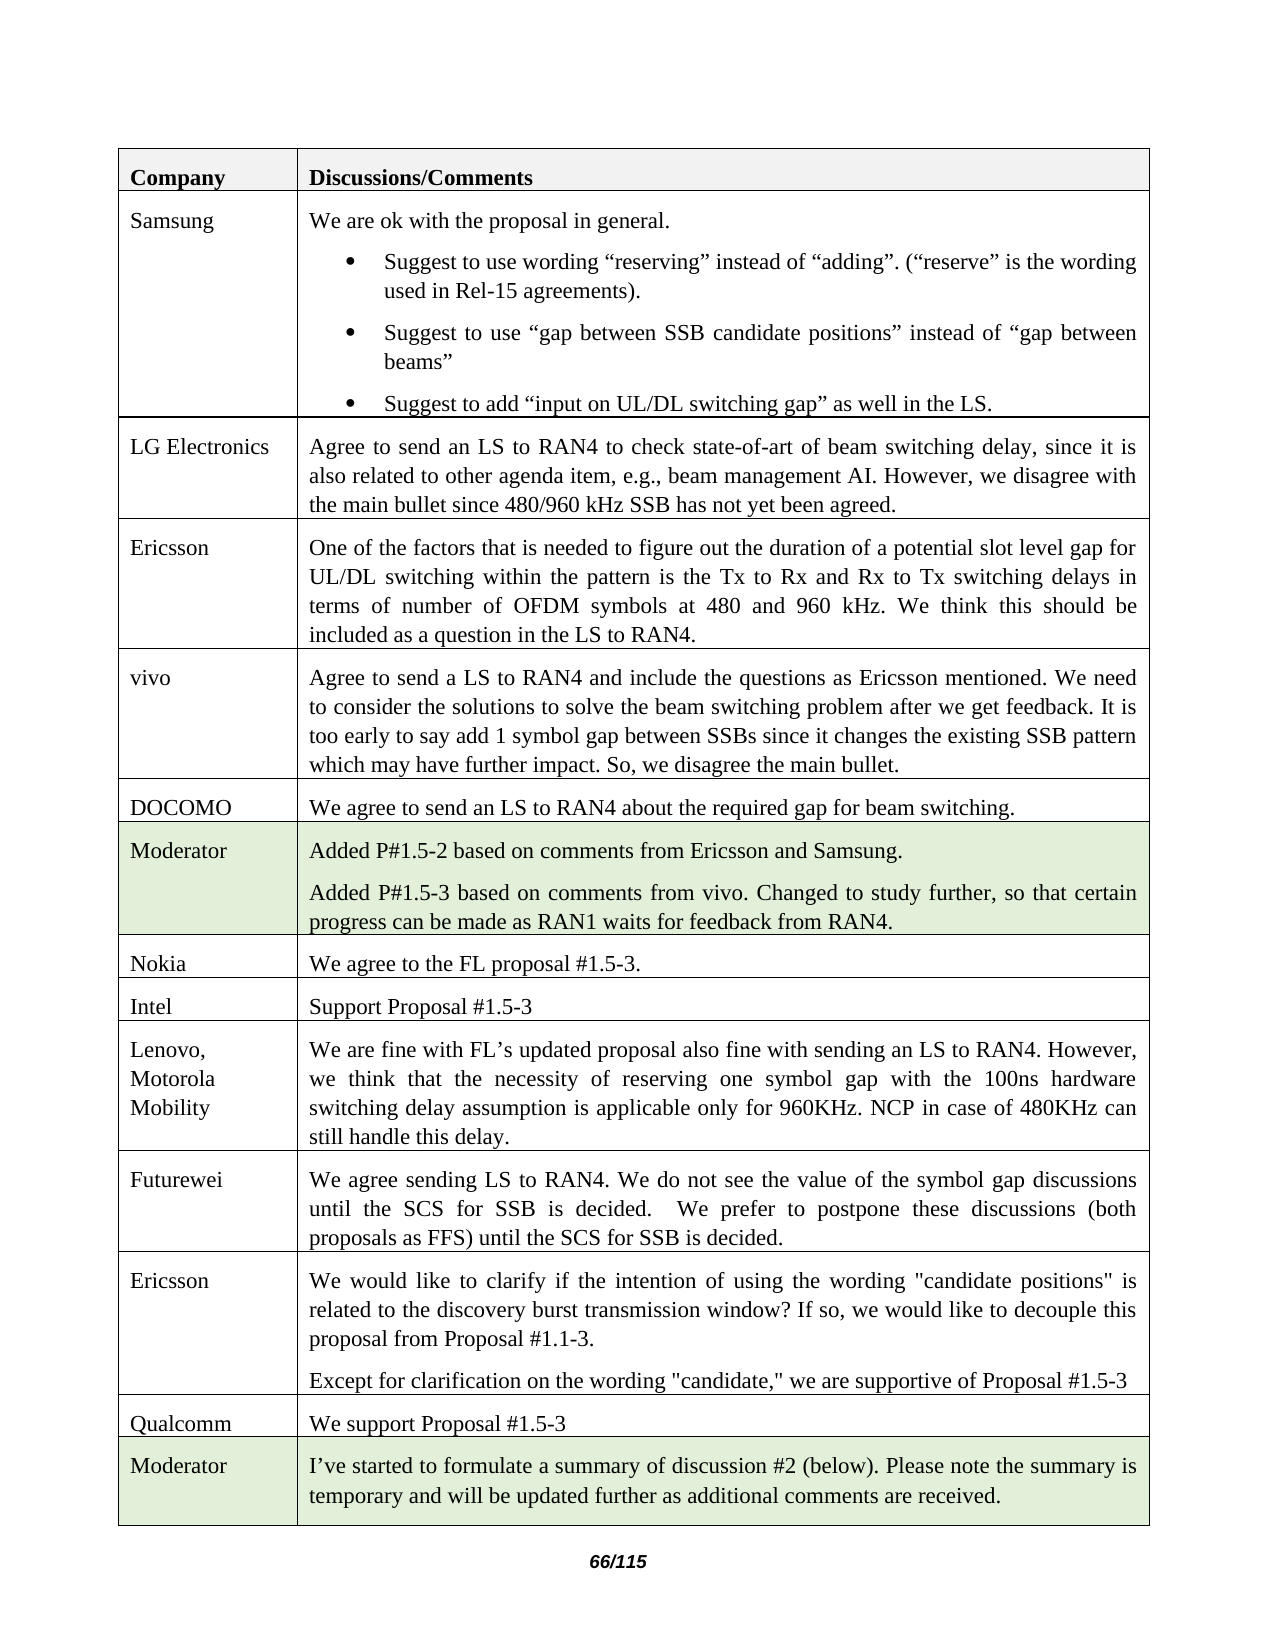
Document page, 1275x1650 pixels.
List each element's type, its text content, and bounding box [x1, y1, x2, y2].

table_cell We agree to send an LS to RAN4 about the required gap for beam switching. [298, 779, 1149, 821]
table_cell We agree to the FL proposal #1.5-3. [298, 935, 1149, 977]
table_cell One of the factors that is needed to figure out the duration of a potential slot level gap for UL/DL switching within the pattern is the Tx to Rx and Rx to Tx switching delays in terms of number of OFDM symbols at 480 and 960 kHz. We think this should be included as a question in the LS to RAN4. [298, 519, 1149, 648]
table_cell Intel [119, 978, 297, 1019]
table_cell Moderator [119, 1437, 297, 1525]
table_header Company [119, 149, 297, 190]
table_cell Added P#1.5-2 based on comments from Ericsson and Samsung. Added P#1.5-3 based on comments from vivo. Changed to study further, so that certain progress can be made as RAN1 waits for feedback from RAN4. [298, 822, 1149, 934]
table_cell We are fine with FL’s updated proposal also fine with sending an LS to RAN4. However, we think that the necessity of reserving one symbol gap with the 100ns hardware switching delay assumption is applicable only for 960KHz. NCP in case of 480KHz can still handle this delay. [298, 1021, 1149, 1150]
table_cell We would like to clarify if the intention of using the wording "candidate positions" is related to the discovery burst transmission window? If so, we would like to decouple this proposal from Proposal #1.1-3. Except for clarification on the wording "candidate," we are supportive of Proposal #1.5-3 [298, 1252, 1149, 1393]
table_cell Qualcomm [119, 1395, 297, 1436]
table_cell DOCOMO [119, 779, 297, 821]
table_cell Support Proposal #1.5-3 [298, 978, 1149, 1019]
table_cell Ericsson [119, 1252, 297, 1393]
table_cell vivo [119, 649, 297, 778]
table_cell Futurewei [119, 1151, 297, 1251]
table_cell We are ok with the proposal in general. Suggest to use wording “reserving” instead of “adding”. (“reserve” is the wording used in Rel-15 agreements). Suggest to use “gap between SSB candidate positions” instead of “gap between beams” Suggest to add “input on UL/DL switching gap” as well in the LS. [298, 191, 1149, 416]
table_cell Agree to send an LS to RAN4 to check state-of-art of beam switching delay, since it is also related to other agenda item, e.g., beam management AI. However, we disagree with the main bullet since 480/960 kHz SSB has not yet been agreed. [298, 418, 1149, 517]
table_cell Agree to send a LS to RAN4 and include the questions as Ericsson mentioned. We need to consider the solutions to solve the beam switching problem after we get feedback. It is too early to say add 1 symbol gap between SSBs since it changes the existing SSB pattern which may have further impact. So, we disagree the main bullet. [298, 649, 1149, 778]
table_cell Lenovo, Motorola Mobility [119, 1021, 297, 1150]
table_cell Nokia [119, 935, 297, 977]
table_cell Moderator [119, 822, 297, 934]
table_cell Ericsson [119, 519, 297, 648]
table_cell LG Electronics [119, 418, 297, 517]
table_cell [298, 1437, 1149, 1525]
table_cell We agree sending LS to RAN4. We do not see the value of the symbol gap discussions until the SCS for SSB is decided. We prefer to postpone these discussions (both proposals as FFS) until the SCS for SSB is decided. [298, 1151, 1149, 1251]
table_cell Samsung [119, 191, 297, 416]
table_cell We support Proposal #1.5-3 [298, 1395, 1149, 1436]
table_header Discussions/Comments [298, 149, 1149, 190]
